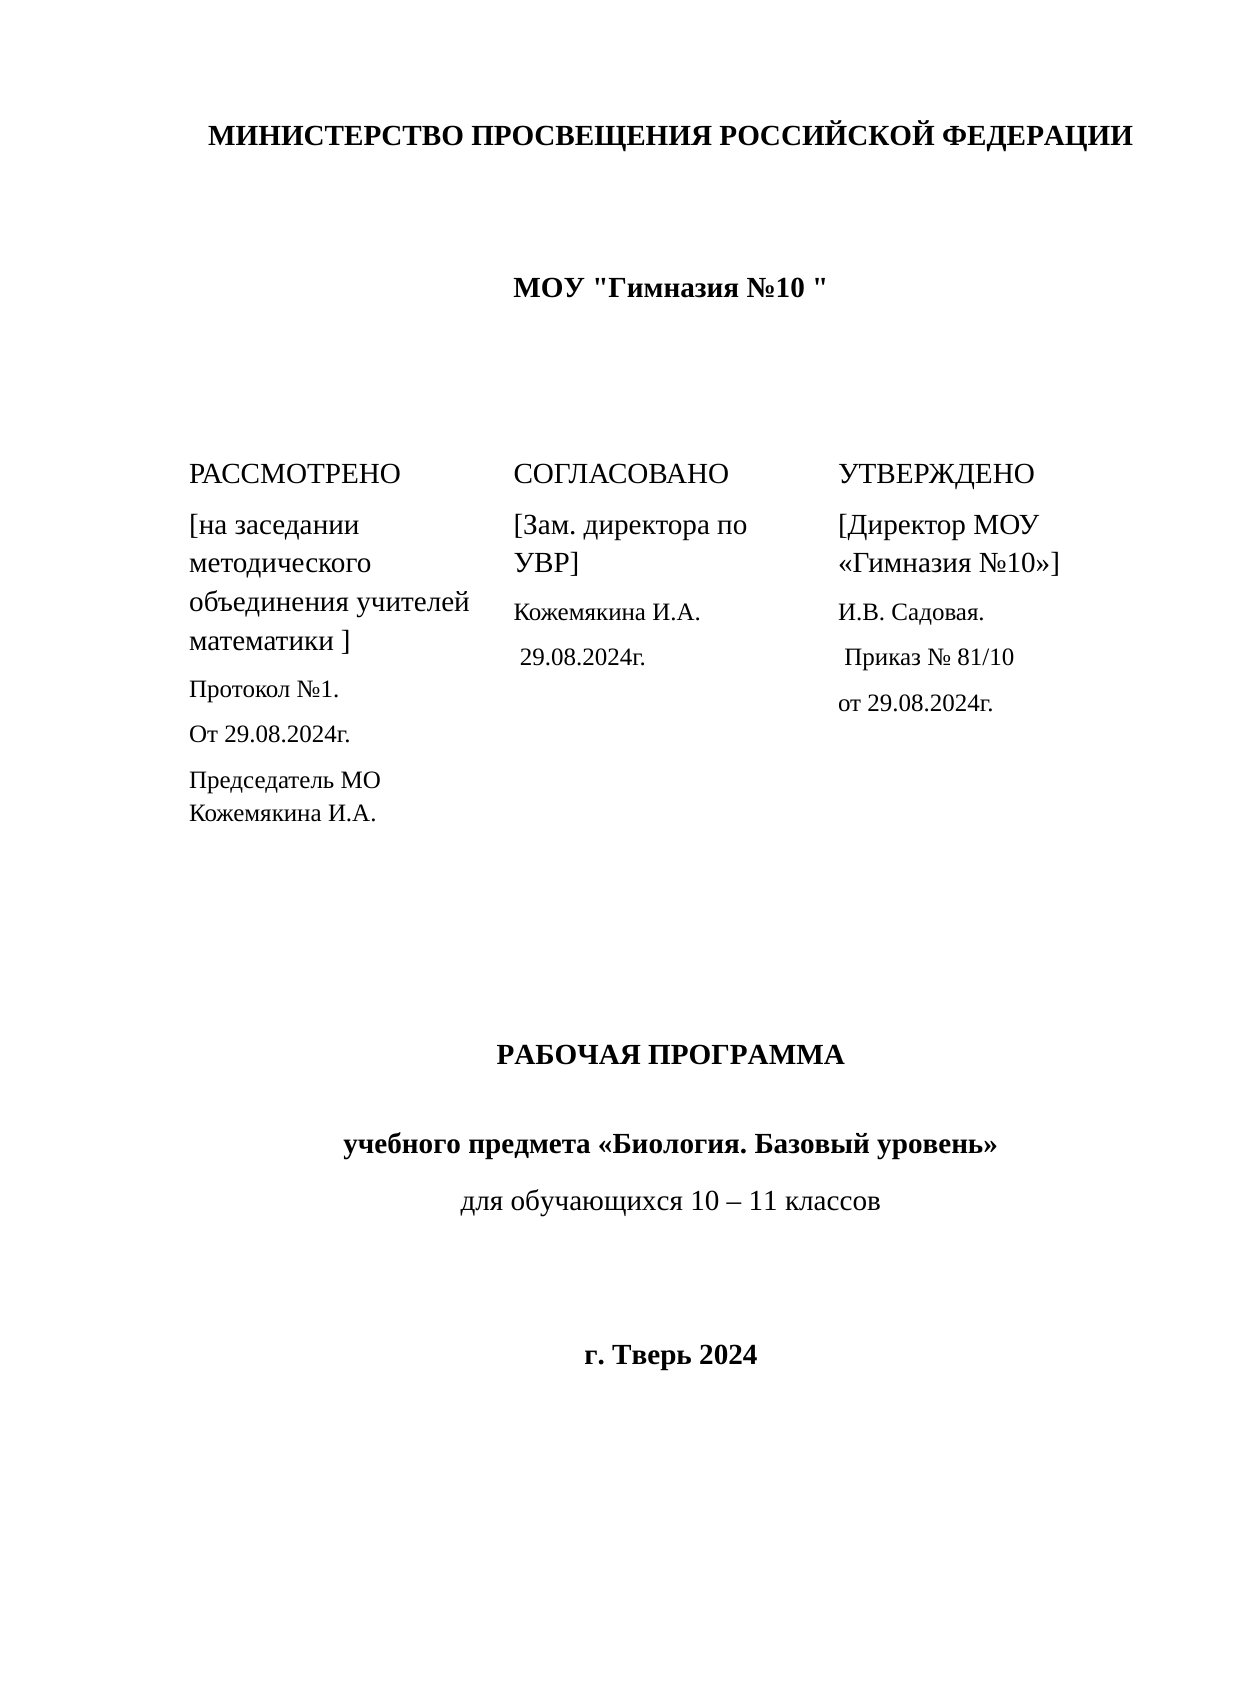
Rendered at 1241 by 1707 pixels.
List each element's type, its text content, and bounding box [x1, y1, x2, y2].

table_header СОГЛАСОВАНО [Зам. директора по УВР] Кожемякина И.А. 29.08.2024г. [502, 456, 827, 876]
text РАБОЧАЯ ПРОГРАММА [190, 1037, 1152, 1071]
text г. Тверь 2024 [190, 1337, 1152, 1371]
table_header УТВЕРЖДЕНО [Директор МОУ «Гимназия №10»] И.В. Садовая. Приказ № 81/10 от 29.08.2024г. [827, 456, 1151, 876]
text МИНИСТЕРСТВО ПРОСВЕЩЕНИЯ РОССИЙСКОЙ ФЕДЕРАЦИИ [190, 118, 1152, 152]
text для обучающихся 10 – 11 классов [190, 1183, 1152, 1217]
text МОУ "Гимназия №10 " [190, 270, 1152, 304]
table_header РАССМОТРЕНО [на заседании методического объединения учителей математики ] Протокол №1. От 29.08.2024г. Председатель МО Кожемякина И.А. [178, 456, 502, 876]
text учебного предмета «Биология. Базовый уровень» [190, 1126, 1152, 1160]
